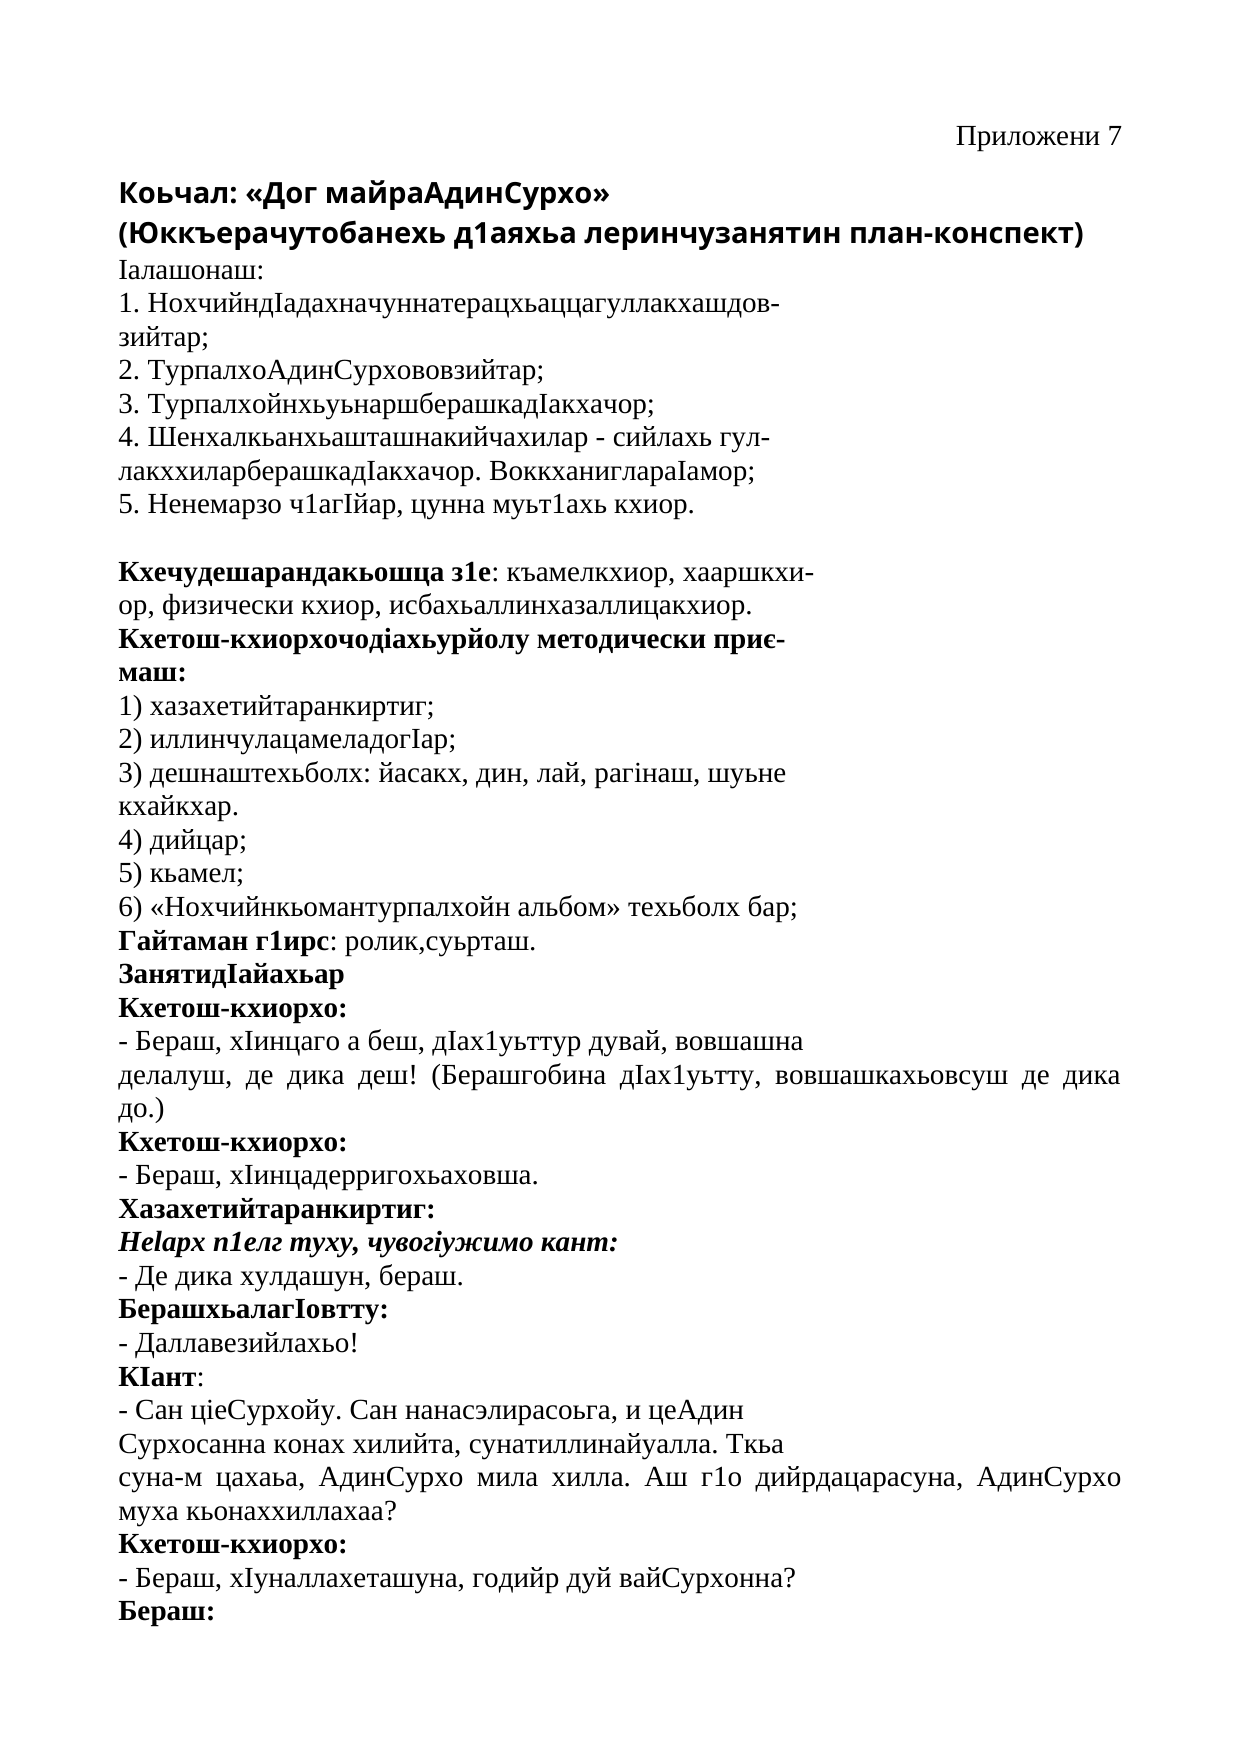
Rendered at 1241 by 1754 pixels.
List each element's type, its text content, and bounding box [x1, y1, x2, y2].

text ор, физически кхиор, исбахьаллинхазаллицакхиор. [118, 587, 1122, 621]
text Хазахетийтаранкиртиг: [118, 1191, 1122, 1224]
text лакххиларберашкадІакхачор. ВоккханиглараІамор; [118, 453, 1122, 487]
text Helapx п1елг туху, чувогіужимо кант: [118, 1224, 1122, 1258]
text Гайтаман г1ирс: ролик,суьрташ. [118, 923, 1122, 956]
text 3. ТурпалхойнхьуьнаршберашкадІакхачор; [118, 386, 1122, 419]
text Кхетош-кхиорхо: [118, 1124, 1122, 1157]
text зийтар; [118, 319, 1122, 352]
text - Де дика хулдашун, бераш. [118, 1258, 1122, 1292]
text БерашхьалагІовтту: [118, 1292, 1122, 1325]
text Іалашонаш: [118, 252, 1122, 285]
text Кхетош-кхиорхочодіахьурйолу методически приє- [118, 621, 1122, 654]
text КІант: [118, 1359, 1122, 1392]
text - Сан ціеСурхойу. Сан нанасэлирасоьга, и цеАдин [118, 1392, 1122, 1426]
text 2) иллинчулацамеладогІар; [118, 721, 1122, 755]
text кхайкхар. [118, 788, 1122, 822]
text 2. ТурпалхоАдинСурхововзийтар; [118, 352, 1122, 386]
text Кхетош-кхиорхо: [118, 990, 1122, 1023]
text 4) дийцар; [118, 822, 1122, 856]
text ЗанятидІайахьар [118, 956, 1122, 990]
text Приложени 7 [118, 118, 1122, 152]
text 1) хазахетийтаранкиртиг; [118, 688, 1122, 721]
text (Юккъерачутобанехь д1аяхьа леринчузанятин план-конспект) [118, 212, 1122, 252]
text - Бераш, хІуналлахеташуна, годийр дуй вайСурхонна? [118, 1560, 1122, 1593]
text 4. Шенхалкьанхьашташнакийчахилар - сийлахь гул- [118, 419, 1122, 453]
text - Даллавезийлахьо! [118, 1325, 1122, 1359]
text 3) дешнаштехьболх: йасакх, дин, лай, рагінаш, шуьне [118, 755, 1122, 788]
text - Бераш, хІинцаго а беш, дІах1уьттур дувай, вовшашна [118, 1023, 1122, 1057]
text суна-м цахаьа, АдинСурхо мила хилла. Аш г1о дийрдацарасуна, АдинСурхо муха кьонаххиллахаа? [118, 1459, 1122, 1526]
text Кхетош-кхиорхо: [118, 1526, 1122, 1560]
text Коьчал: «Дог майраАдинСурхо» [118, 172, 1122, 212]
text 6) «Нохчийнкьомантурпалхойн альбом» техьболх бар; [118, 889, 1122, 923]
text 5. Ненемарзо ч1агІйар, цунна муьт1ахь кхиор. [118, 487, 1122, 520]
text Кхечудешарандакьошца з1е: къамелкхиор, хааршкхи- [118, 554, 1122, 587]
text Сурхосанна конах хилийта, сунатиллинайуалла. Ткьа [118, 1426, 1122, 1459]
text делалуш, де дика деш! (Берашгобина дІах1уьтту, вовшашкахьовсуш де дика до.) [118, 1057, 1122, 1124]
text - Бераш, хІинцадерригохьаховша. [118, 1157, 1122, 1191]
text Бераш: [118, 1593, 1122, 1627]
text 1. НохчийндІадахначуннатерацхьаццагуллакхашдов- [118, 285, 1122, 319]
text 5) кьамел; [118, 856, 1122, 889]
text маш: [118, 654, 1122, 688]
